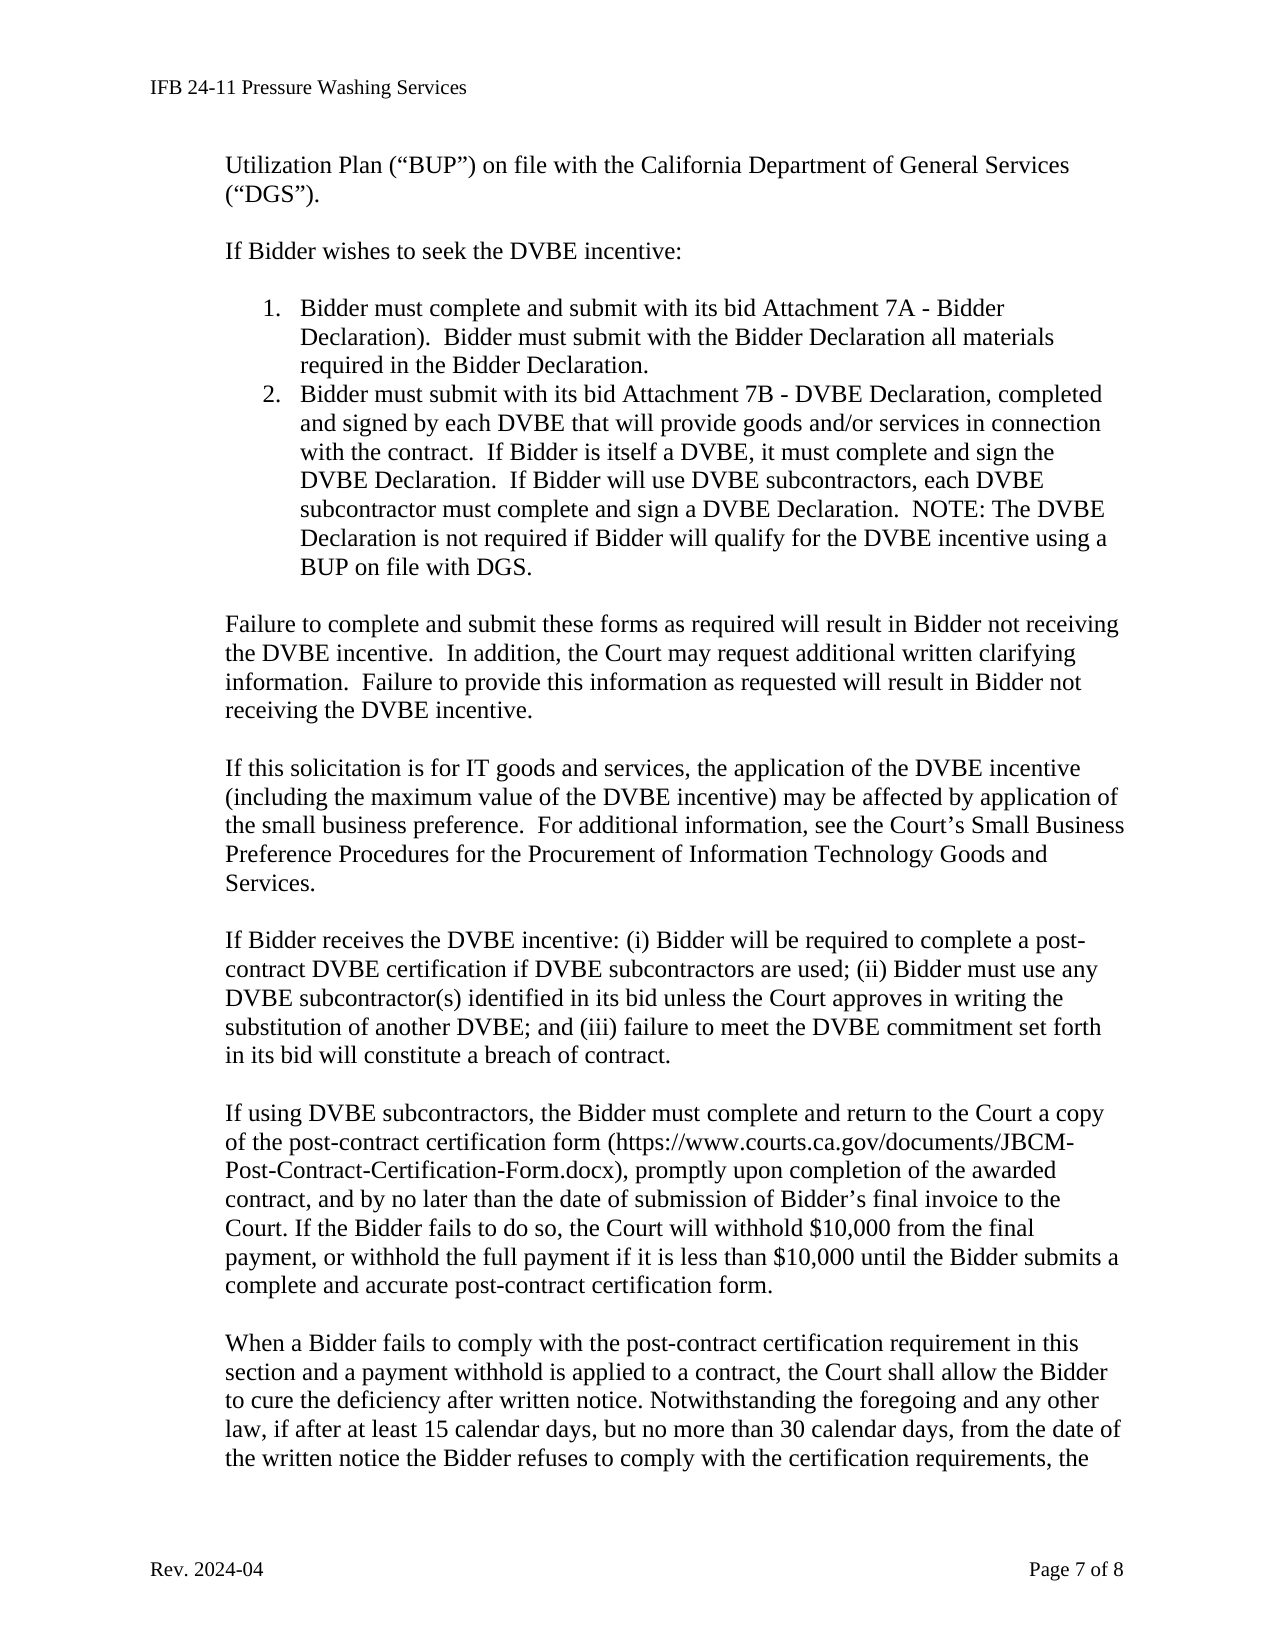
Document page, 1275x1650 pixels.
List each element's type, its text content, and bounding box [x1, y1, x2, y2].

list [225, 150, 1125, 207]
list If Bidder receives the DVBE incentive: (i) Bidder will be required to complete a post-contract DVBE certification if DVBE subcontractors are used; (ii) Bidder must use any DVBE subcontractor(s) identified in its bid unless the Court approves in writing the substitution of another DVBE; and (iii) failure to meet the DVBE commitment set forth in its bid will constitute a breach of contract. [225, 926, 1125, 1069]
list If using DVBE subcontractors, the Bidder must complete and return to the Court a copy of the post-contract certification form (https://www.courts.ca.gov/documents/JBCM-Post-Contract-Certification-Form.docx), promptly upon completion of the awarded contract, and by no later than the date of submission of Bidder’s final invoice to the Court. If the Bidder fails to do so, the Court will withhold $10,000 from the final payment, or withhold the full payment if it is less than $10,000 until the Bidder submits a complete and accurate post-contract certification form. [225, 1098, 1125, 1299]
list If Bidder wishes to seek the DVBE incentive: [225, 236, 1125, 265]
list Bidder must submit with its bid Attachment 7B - DVBE Declaration, completed and signed by each DVBE that will provide goods and/or services in connection with the contract. If Bidder is itself a DVBE, it must complete and sign the DVBE Declaration. If Bidder will use DVBE subcontractors, each DVBE subcontractor must complete and sign a DVBE Declaration. NOTE: The DVBE Declaration is not required if Bidder will qualify for the DVBE incentive using a BUP on file with DGS. [262, 379, 1125, 581]
list Failure to complete and submit these forms as required will result in Bidder not receiving the DVBE incentive. In addition, the Court may request additional written clarifying information. Failure to provide this information as requested will result in Bidder not receiving the DVBE incentive. [225, 609, 1125, 724]
list If this solicitation is for IT goods and services, the application of the DVBE incentive (including the maximum value of the DVBE incentive) may be affected by application of the small business preference. For additional information, see the Court’s Small Business Preference Procedures for the Procurement of Information Technology Goods and Services. [225, 753, 1125, 897]
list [225, 1328, 1125, 1472]
list Bidder must complete and submit with its bid Attachment 7A - Bidder Declaration). Bidder must submit with the Bidder Declaration all materials required in the Bidder Declaration. [262, 293, 1125, 379]
